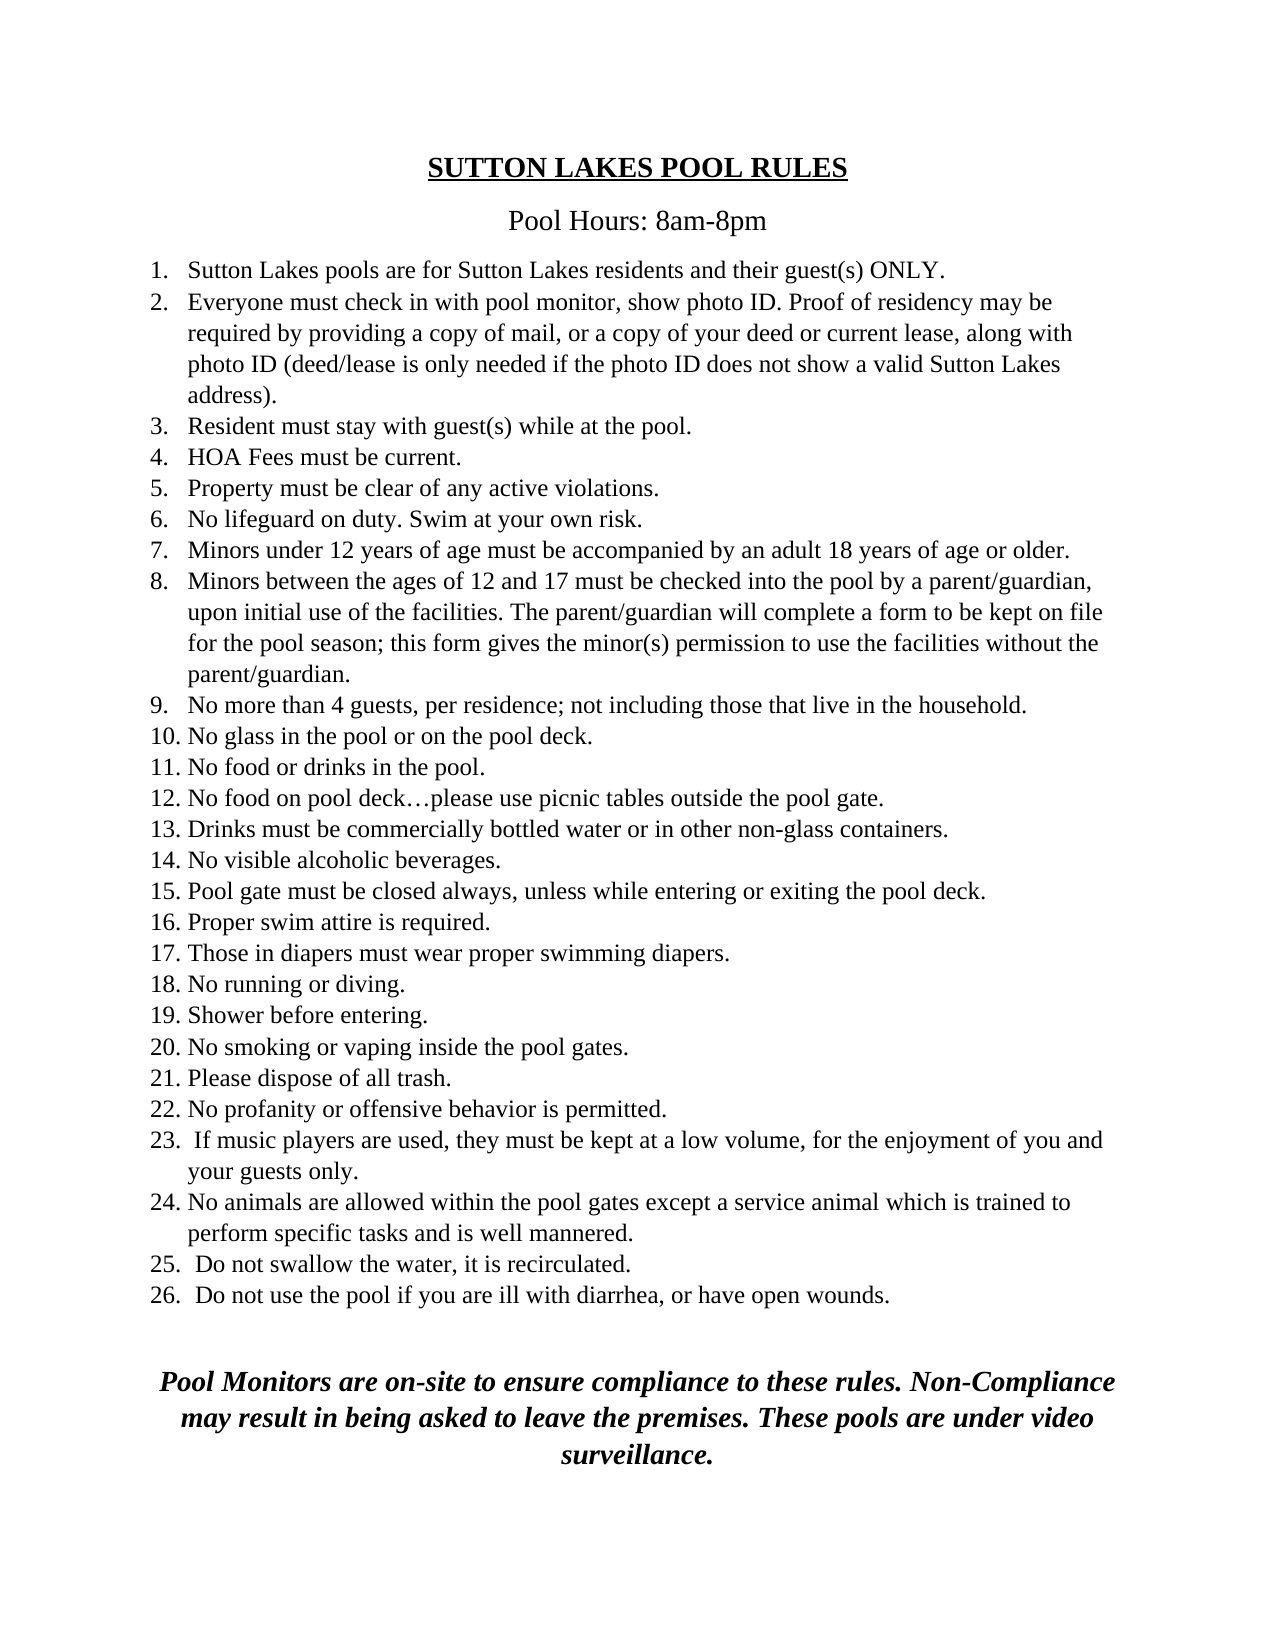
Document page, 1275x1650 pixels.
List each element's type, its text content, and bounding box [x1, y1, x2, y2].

list No running or diving. [150, 969, 1125, 998]
list Do not swallow the water, it is recirculated. [150, 1249, 1125, 1278]
list No more than 4 guests, per residence; not including those that live in the household. [150, 690, 1125, 719]
list No animals are allowed within the pool gates except a service animal which is trained to perform specific tasks and is well mannered. [150, 1187, 1125, 1247]
list No food on pool deck…please use picnic tables outside the pool gate. [150, 783, 1125, 812]
text Pool Hours: 8am-8pm [150, 203, 1125, 236]
list No visible alcoholic beverages. [150, 845, 1125, 874]
text Pool Monitors are on-site to ensure compliance to these rules. Non-Compliance may result in being asked to leave the premises. These pools are under video surveillance. [150, 1364, 1125, 1470]
list HOA Fees must be current. [150, 442, 1125, 471]
list No glass in the pool or on the pool deck. [150, 721, 1125, 750]
list Those in diapers must wear proper swimming diapers. [150, 938, 1125, 967]
list Please dispose of all trash. [150, 1063, 1125, 1091]
list If music players are used, they must be kept at a low volume, for the enjoyment of you and your guests only. [150, 1125, 1125, 1184]
list Property must be clear of any active violations. [150, 473, 1125, 502]
list Drinks must be commercially bottled water or in other non-glass containers. [150, 814, 1125, 843]
list Sutton Lakes pools are for Sutton Lakes residents and their guest(s) ONLY. [150, 256, 1125, 284]
list Minors under 12 years of age must be accompanied by an adult 18 years of age or older. [150, 535, 1125, 564]
list Do not use the pool if you are ill with diarrhea, or have open wounds. [150, 1280, 1125, 1309]
list No food or drinks in the pool. [150, 752, 1125, 781]
list Shower before entering. [150, 1001, 1125, 1029]
text SUTTON LAKES POOL RULES [150, 150, 1125, 183]
list Minors between the ages of 12 and 17 must be checked into the pool by a parent/guardian, upon initial use of the facilities. The parent/guardian will complete a form to be kept on file for the pool season; this form gives the minor(s) permission to use the facilities without the parent/guardian. [150, 566, 1125, 688]
list Resident must stay with guest(s) while at the pool. [150, 411, 1125, 439]
list Pool gate must be closed always, unless while entering or exiting the pool deck. [150, 876, 1125, 905]
list Everyone must check in with pool monitor, show photo ID. Proof of residency may be required by providing a copy of mail, or a copy of your deed or current lease, along with photo ID (deed/lease is only needed if the photo ID does not show a valid Sutton Lakes address). [150, 287, 1125, 408]
list No smoking or vaping inside the pool gates. [150, 1032, 1125, 1060]
list No lifeguard on duty. Swim at your own risk. [150, 504, 1125, 533]
list No profanity or offensive behavior is permitted. [150, 1094, 1125, 1122]
list Proper swim attire is required. [150, 907, 1125, 936]
